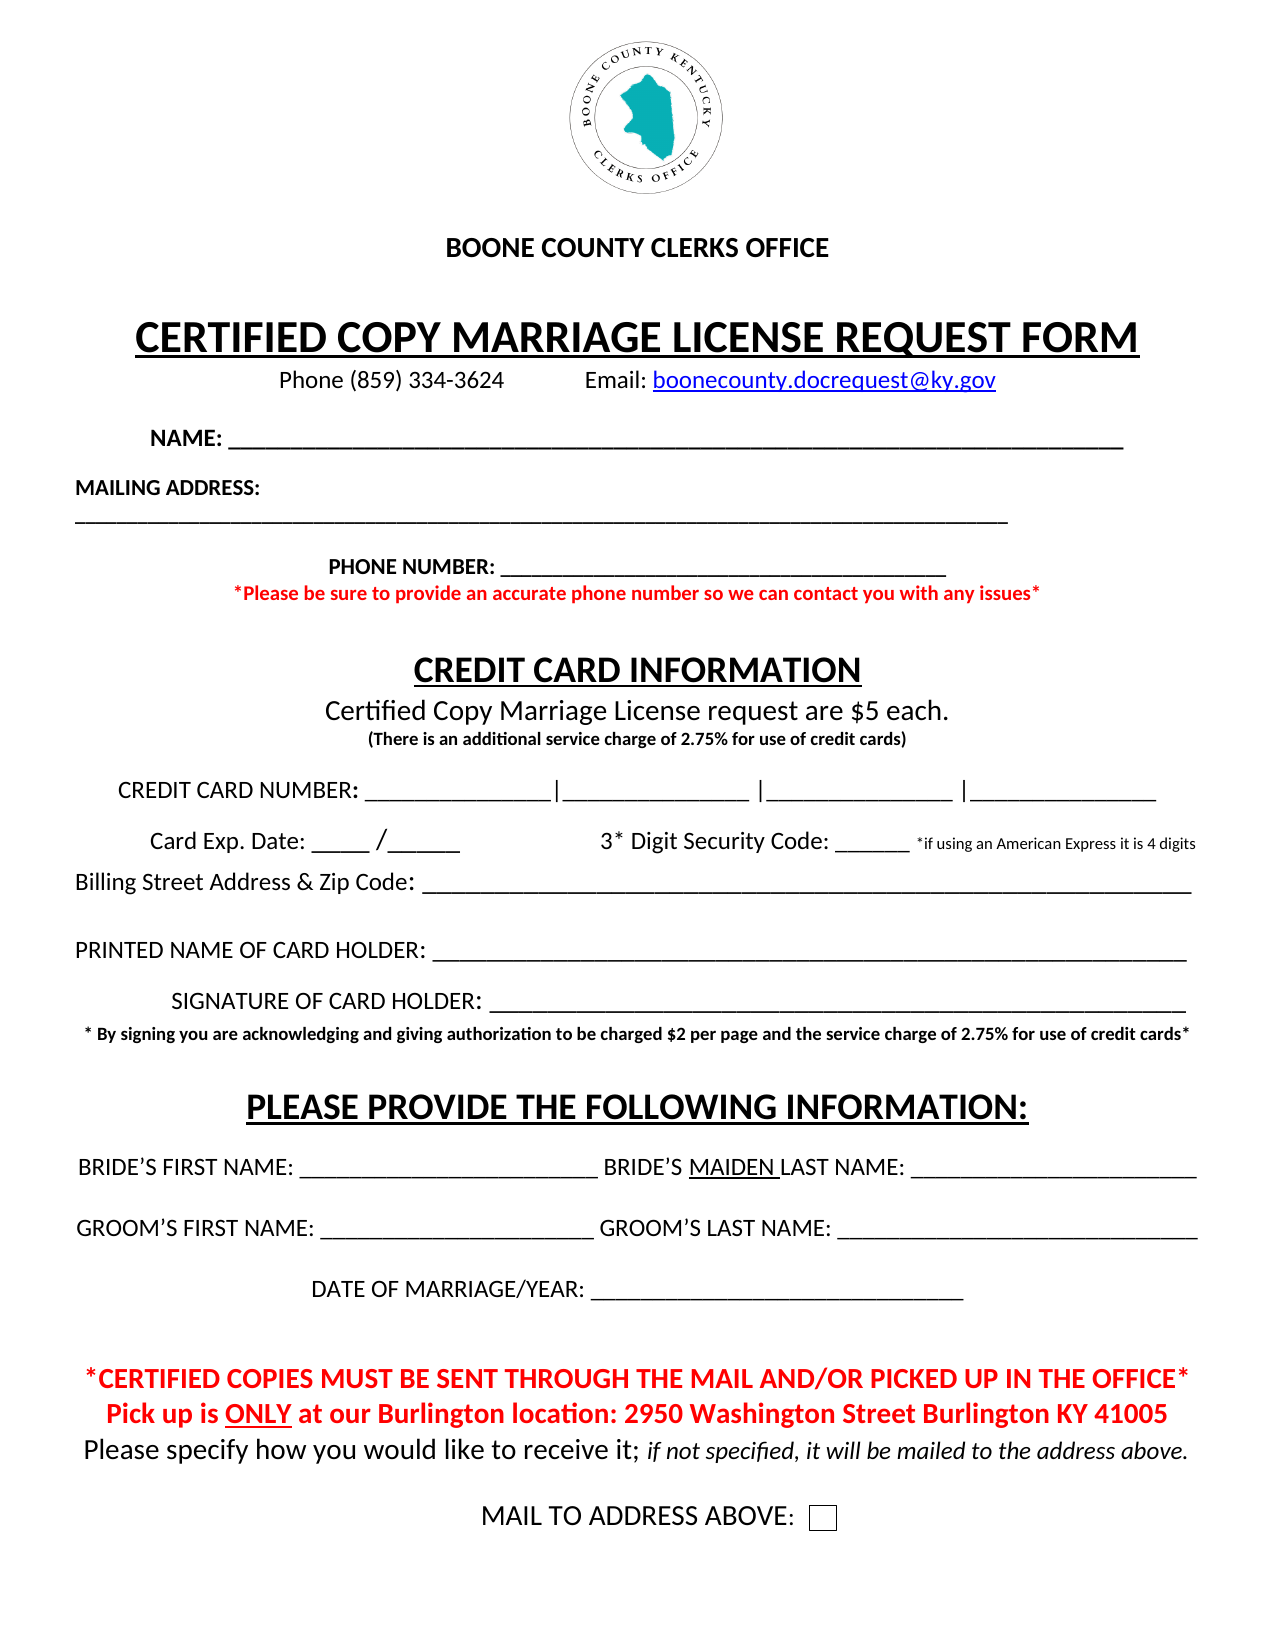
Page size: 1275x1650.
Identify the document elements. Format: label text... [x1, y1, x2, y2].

text DATE OF MARRIAGE/YEAR: ______________________________ [75, 1273, 1200, 1304]
text * By signing you are acknowledging and giving authorization to be charged $2 per page and the service charge of 2.75% for use of credit cards* [75, 1022, 1200, 1045]
text CREDIT CARD NUMBER: _______________|_______________ |_______________ |_______________ [75, 774, 1200, 805]
text (There is an additional service charge of 2.75% for use of credit cards) [75, 727, 1200, 750]
text BRIDE’S FIRST NAME: ________________________ BRIDE’S MAIDEN LAST NAME: _______________________ [75, 1151, 1200, 1182]
text GROOM’S FIRST NAME: ______________________ GROOM’S LAST NAME: _____________________________ [75, 1212, 1200, 1243]
picture [566, 39, 731, 199]
text *CERTIFIED COPIES MUST BE SENT THROUGH THE MAIL AND/OR PICKED UP IN THE OFFICE* [75, 1360, 1200, 1395]
text SIGNATURE OF CARD HOLDER: ________________________________________________ [75, 981, 1200, 1017]
text CERTIFIED COPY MARRIAGE LICENSE REQUEST FORM [75, 308, 1200, 364]
text PRINTED NAME OF CARD HOLDER: ________________________________________________________ [75, 932, 1200, 965]
text Card Exp. Date: ____ /_____ 3* Digit Security Code: ______ *if using an American Express it is 4 digits [75, 821, 1200, 857]
text MAIL TO ADDRESS ABOVE: [75, 1497, 1200, 1533]
text NAME: ________________________________________________________________________ [75, 422, 1200, 453]
text Billing Street Address & Zip Code: _____________________________________________________ [75, 862, 1200, 898]
text PHONE NUMBER: ___________________________________________ [75, 552, 1200, 580]
text CREDIT CARD INFORMATION [75, 646, 1200, 692]
text MAILING ADDRESS: __________________________________________________________________________________________ [75, 473, 1200, 527]
text Phone (859) 334-3624 Email: boonecounty.docrequest@ky.gov [75, 364, 1200, 394]
text Please specify how you would like to receive it; if not specified, it will be mailed to the address above. [75, 1431, 1200, 1467]
text Pick up is ONLY at our Burlington location: 2950 Washington Street Burlington KY 41005 [75, 1395, 1200, 1431]
text Certified Copy Marriage License request are $5 each. [75, 692, 1200, 727]
text PLEASE PROVIDE THE FOLLOWING INFORMATION: [75, 1083, 1200, 1129]
text *Please be sure to provide an accurate phone number so we can contact you with any issues* [75, 580, 1200, 605]
